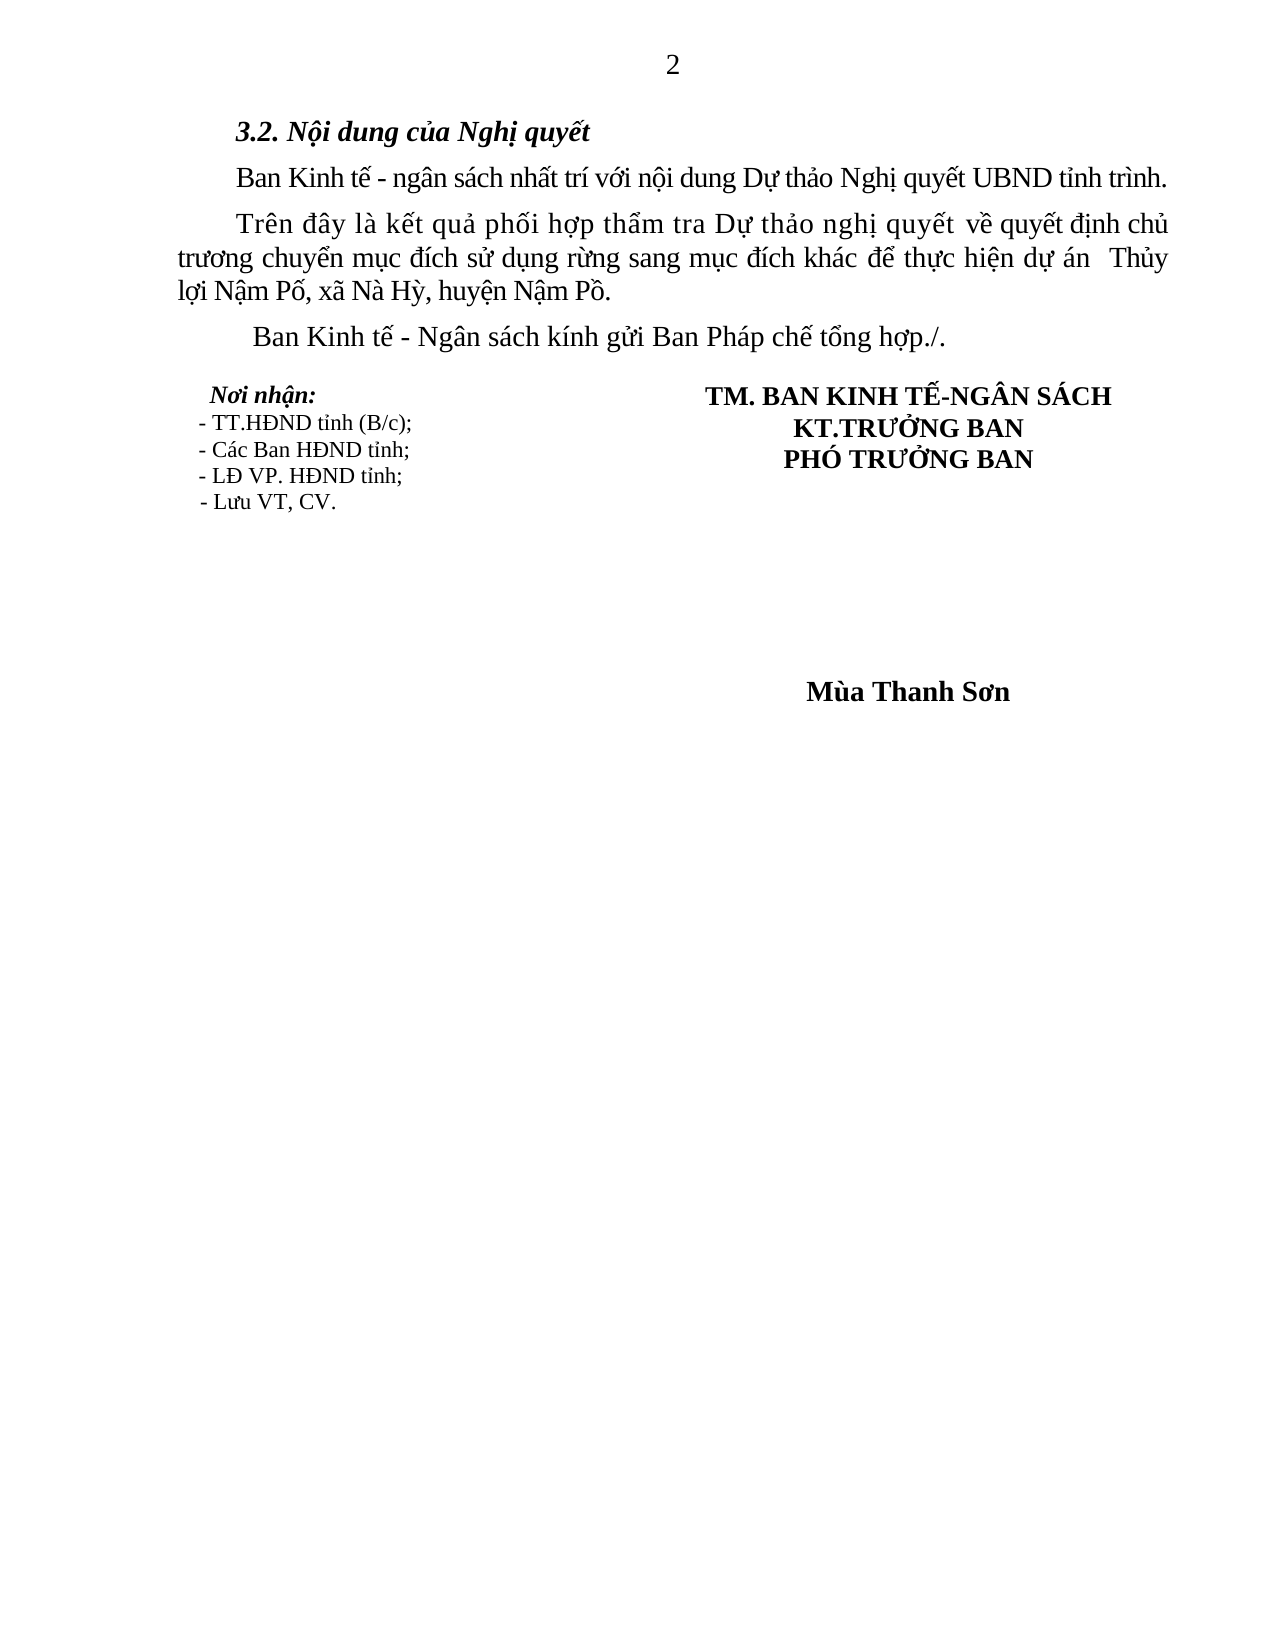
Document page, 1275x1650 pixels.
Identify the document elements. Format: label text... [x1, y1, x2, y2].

table_header TM. BAN KINH TẾ-NGÂN SÁCH KT.TRƯỞNG BAN PHÓ TRƯỞNG BAN Mùa Thanh Sơn [598, 381, 1165, 720]
text Ban Kinh tế - ngân sách nhất trí với nội dung Dự thảo Nghị quyết UBND tỉnh trình. [177, 160, 1169, 194]
text 3.2. Nội dung của Nghị quyết [177, 114, 1169, 148]
table_header Nơi nhận: - TT.HĐND tỉnh (B/c); - Các Ban HĐND tỉnh; - LĐ VP. HĐND tỉnh; - Lưu VT, CV. [177, 381, 597, 720]
text Trên đây là kết quả phối hợp thẩm tra Dự thảo nghị quyết về quyết định chủ trương chuyển mục đích sử dụng rừng sang mục đích khác để thực hiện dự án Thủy lợi Nậm Pố, xã Nà Hỳ, huyện Nậm Pồ. [177, 206, 1169, 307]
text Ban Kinh tế - Ngân sách kính gửi Ban Pháp chế tổng hợp./. [177, 319, 1169, 353]
